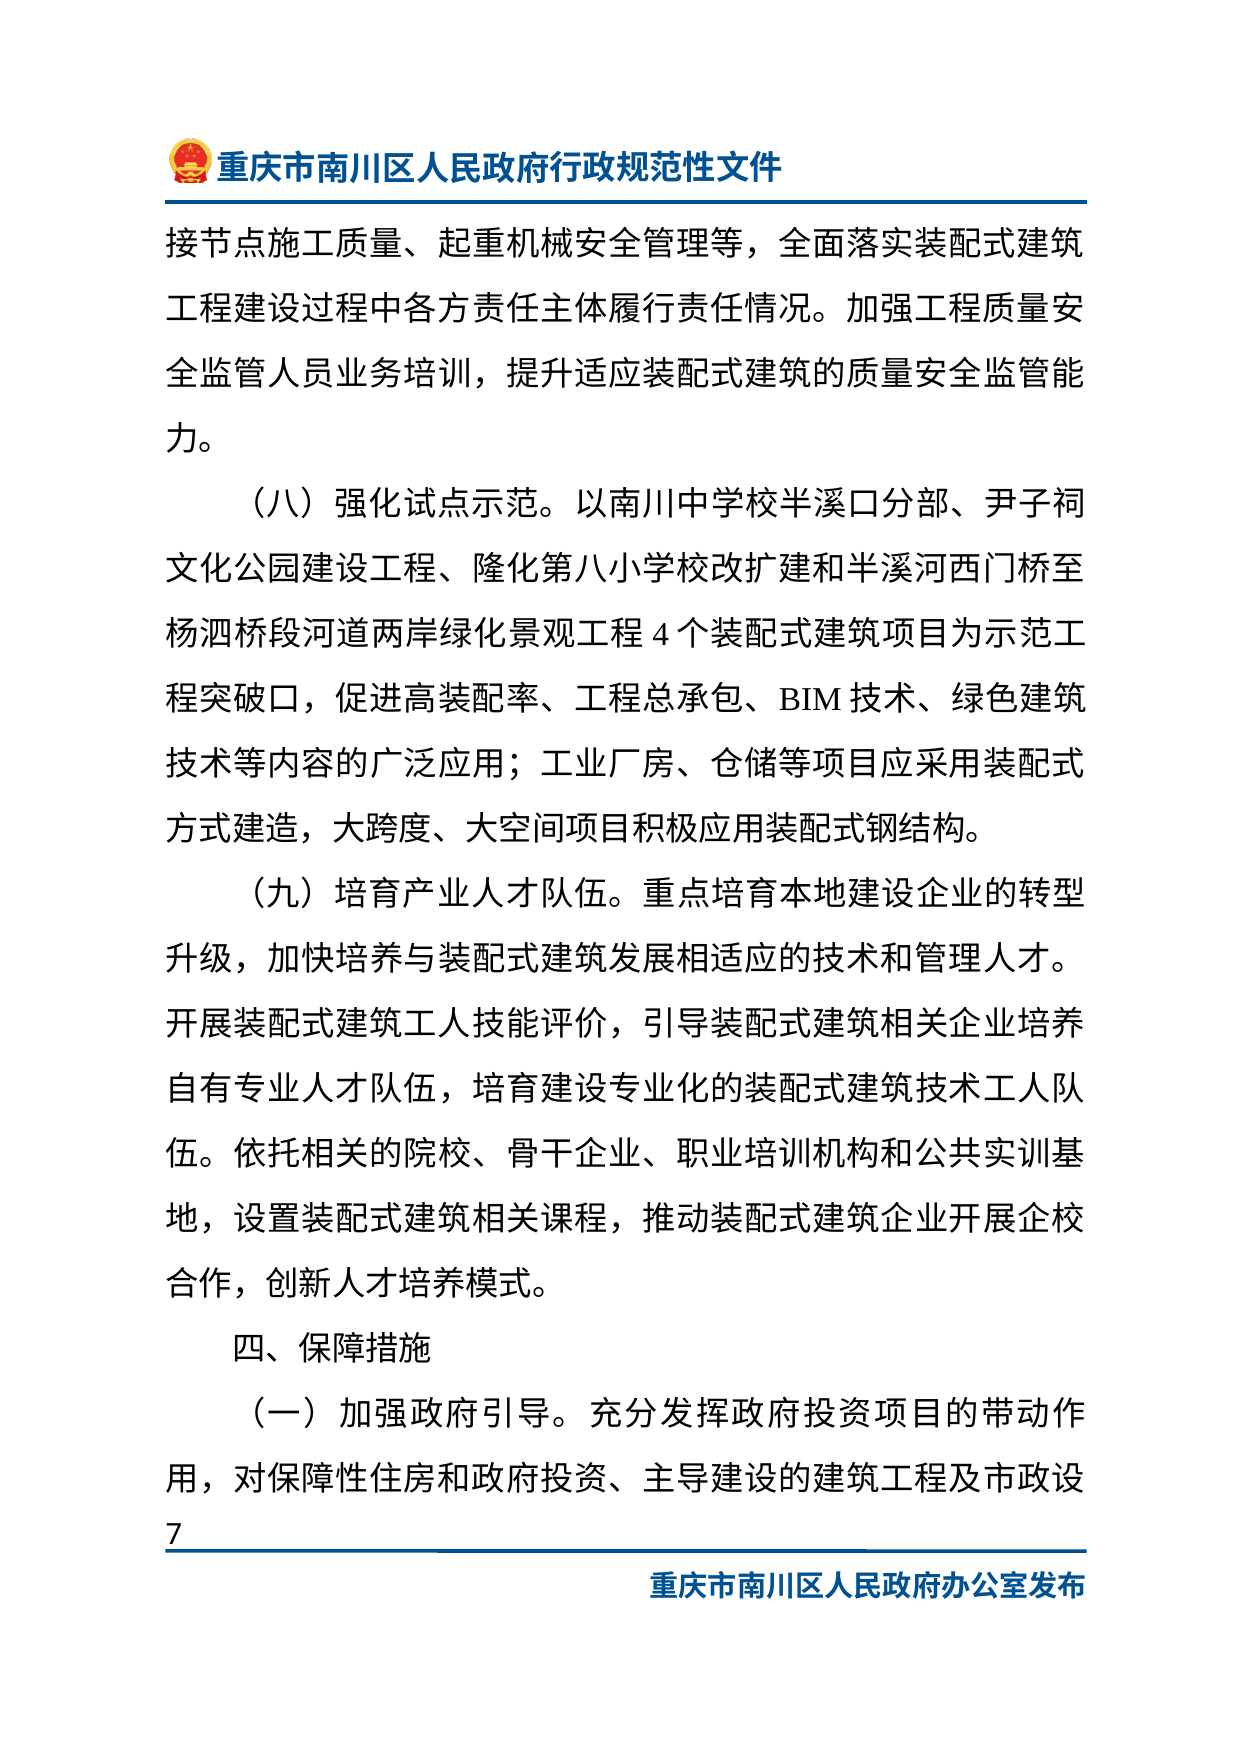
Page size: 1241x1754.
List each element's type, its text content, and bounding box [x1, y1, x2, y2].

text （一）加强政府引导。充分发挥政府投资项目的带动作用，对保障性住房和政府投资、主导建设的建筑工程及市政设施项目，投资主管部门按装配式建筑或装配式建造方式核准投资估算和设计概算。 [165, 1379, 1087, 1509]
text （八）强化试点示范。以南川中学校半溪口分部、尹子祠文化公园建设工程、隆化第八小学校改扩建和半溪河西门桥至杨泗桥段河道两岸绿化景观工程4个装配式建筑项目为示范工程突破口，促进高装配率、工程总承包、BIM技术、绿色建筑技术等内容的广泛应用；工业厂房、仓储等项目应采用装配式方式建造，大跨度、大空间项目积极应用装配式钢结构。 [165, 469, 1087, 859]
picture [165, 136, 216, 187]
text （九）培育产业人才队伍。重点培育本地建设企业的转型升级，加快培养与装配式建筑发展相适应的技术和管理人才。开展装配式建筑工人技能评价，引导装配式建筑相关企业培养自有专业人才队伍，培育建设专业化的装配式建筑技术工人队伍。依托相关的院校、骨干企业、职业培训机构和公共实训基地，设置装配式建筑相关课程，推动装配式建筑企业开展企校合作，创新人才培养模式。 [165, 859, 1087, 1314]
text 四、保障措施 [165, 1314, 1087, 1379]
